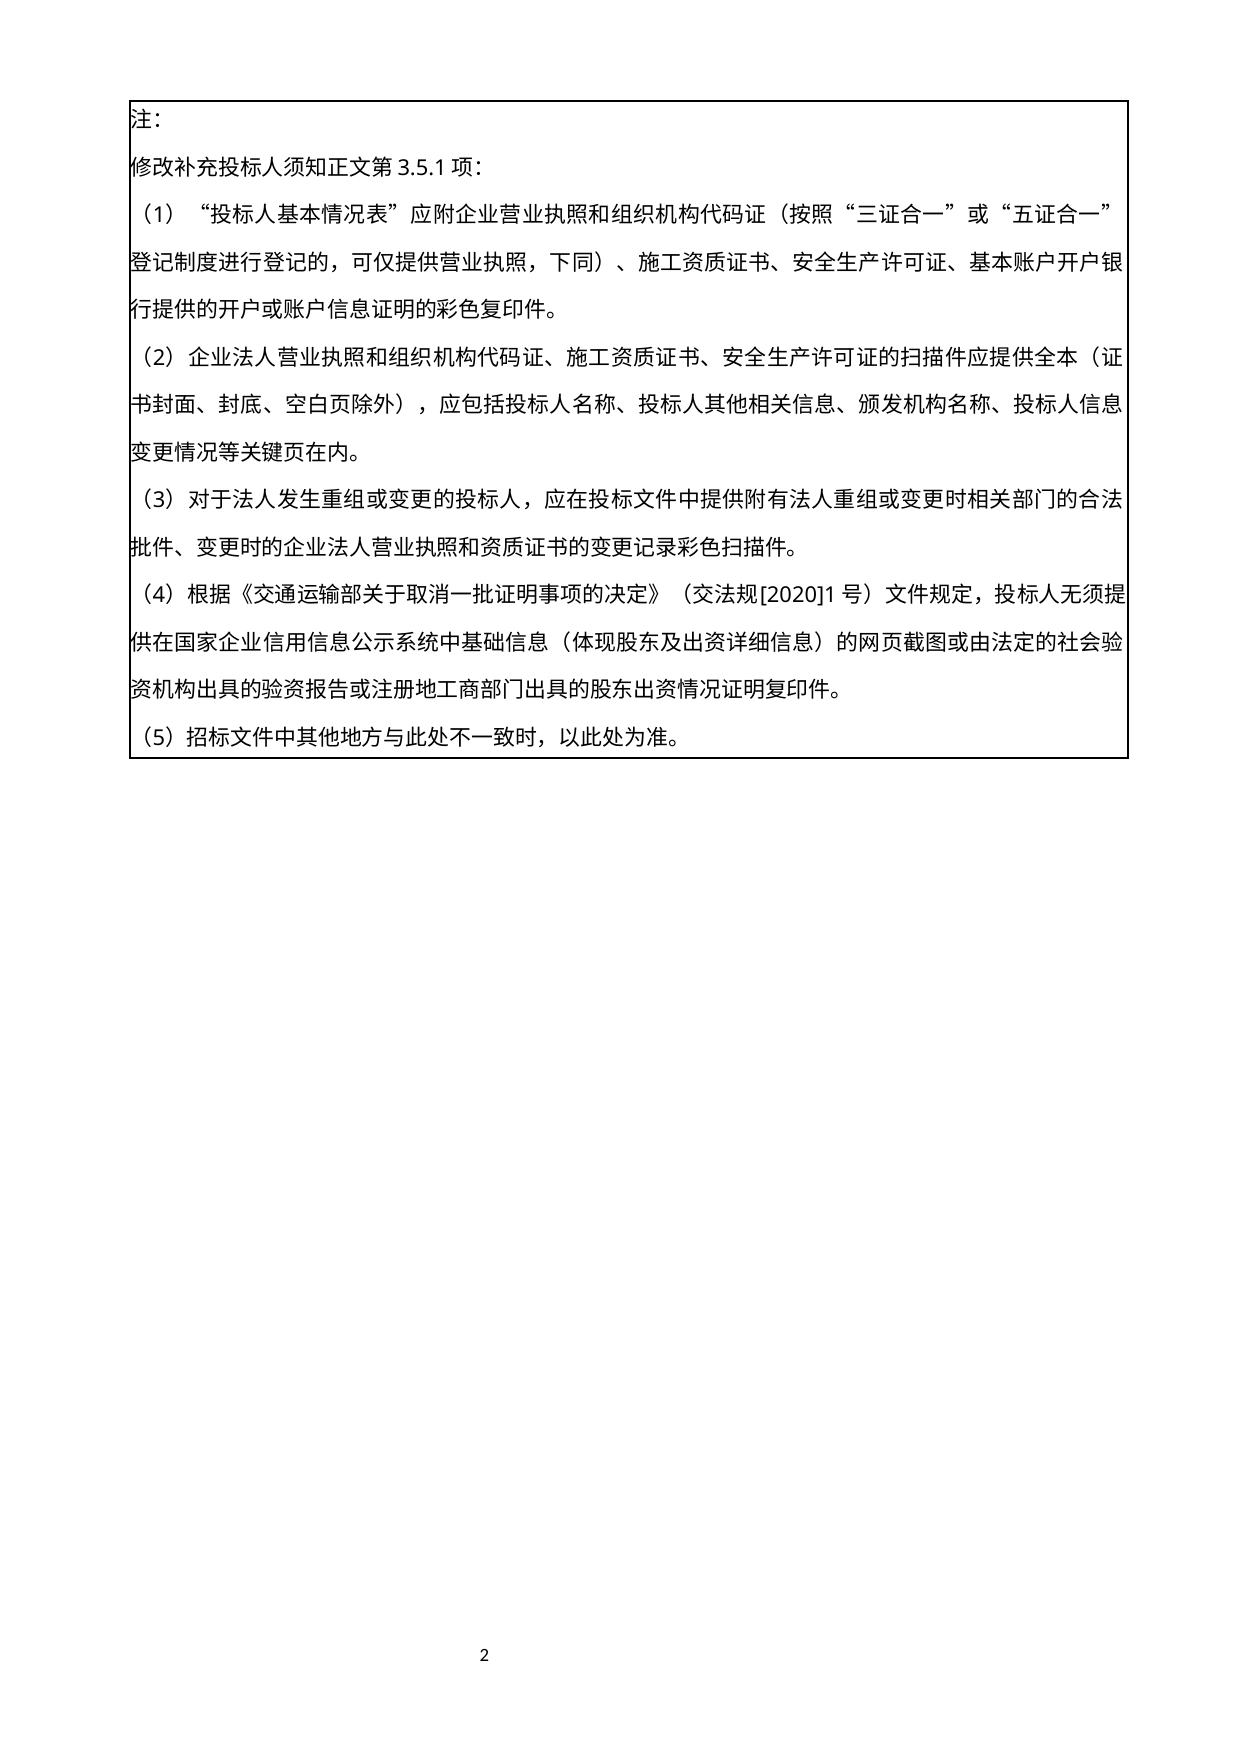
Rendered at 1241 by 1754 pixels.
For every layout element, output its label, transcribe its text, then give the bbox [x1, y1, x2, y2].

table_cell 注： 修改补充投标人须知正文第3.5.1项： （1）“投标人基本情况表”应附企业营业执照和组织机构代码证（按照“三证合一”或“五证合一”登记制度进行登记的，可仅提供营业执照，下同）、施工资质证书、安全生产许可证、基本账户开户银行提供的开户或账户信息证明的彩色复印件。 （2）企业法人营业执照和组织机构代码证、施工资质证书、安全生产许可证的扫描件应提供全本（证书封面、封底、空白页除外），应包括投标人名称、投标人其他相关信息、颁发机构名称、投标人信息变更情况等关键页在内。 （3）对于法人发生重组或变更的投标人，应在投标文件中提供附有法人重组或变更时相关部门的合法批件、变更时的企业法人营业执照和资质证书的变更记录彩色扫描件。 （4）根据《交通运输部关于取消一批证明事项的决定》（交法规[2020]1号）文件规定，投标人无须提供在国家企业信用信息公示系统中基础信息（体现股东及出资详细信息）的网页截图或由法定的社会验资机构出具的验资报告或注册地工商部门出具的股东出资情况证明复印件。 （5）招标文件中其他地方与此处不一致时，以此处为准。 [131, 102, 1127, 757]
